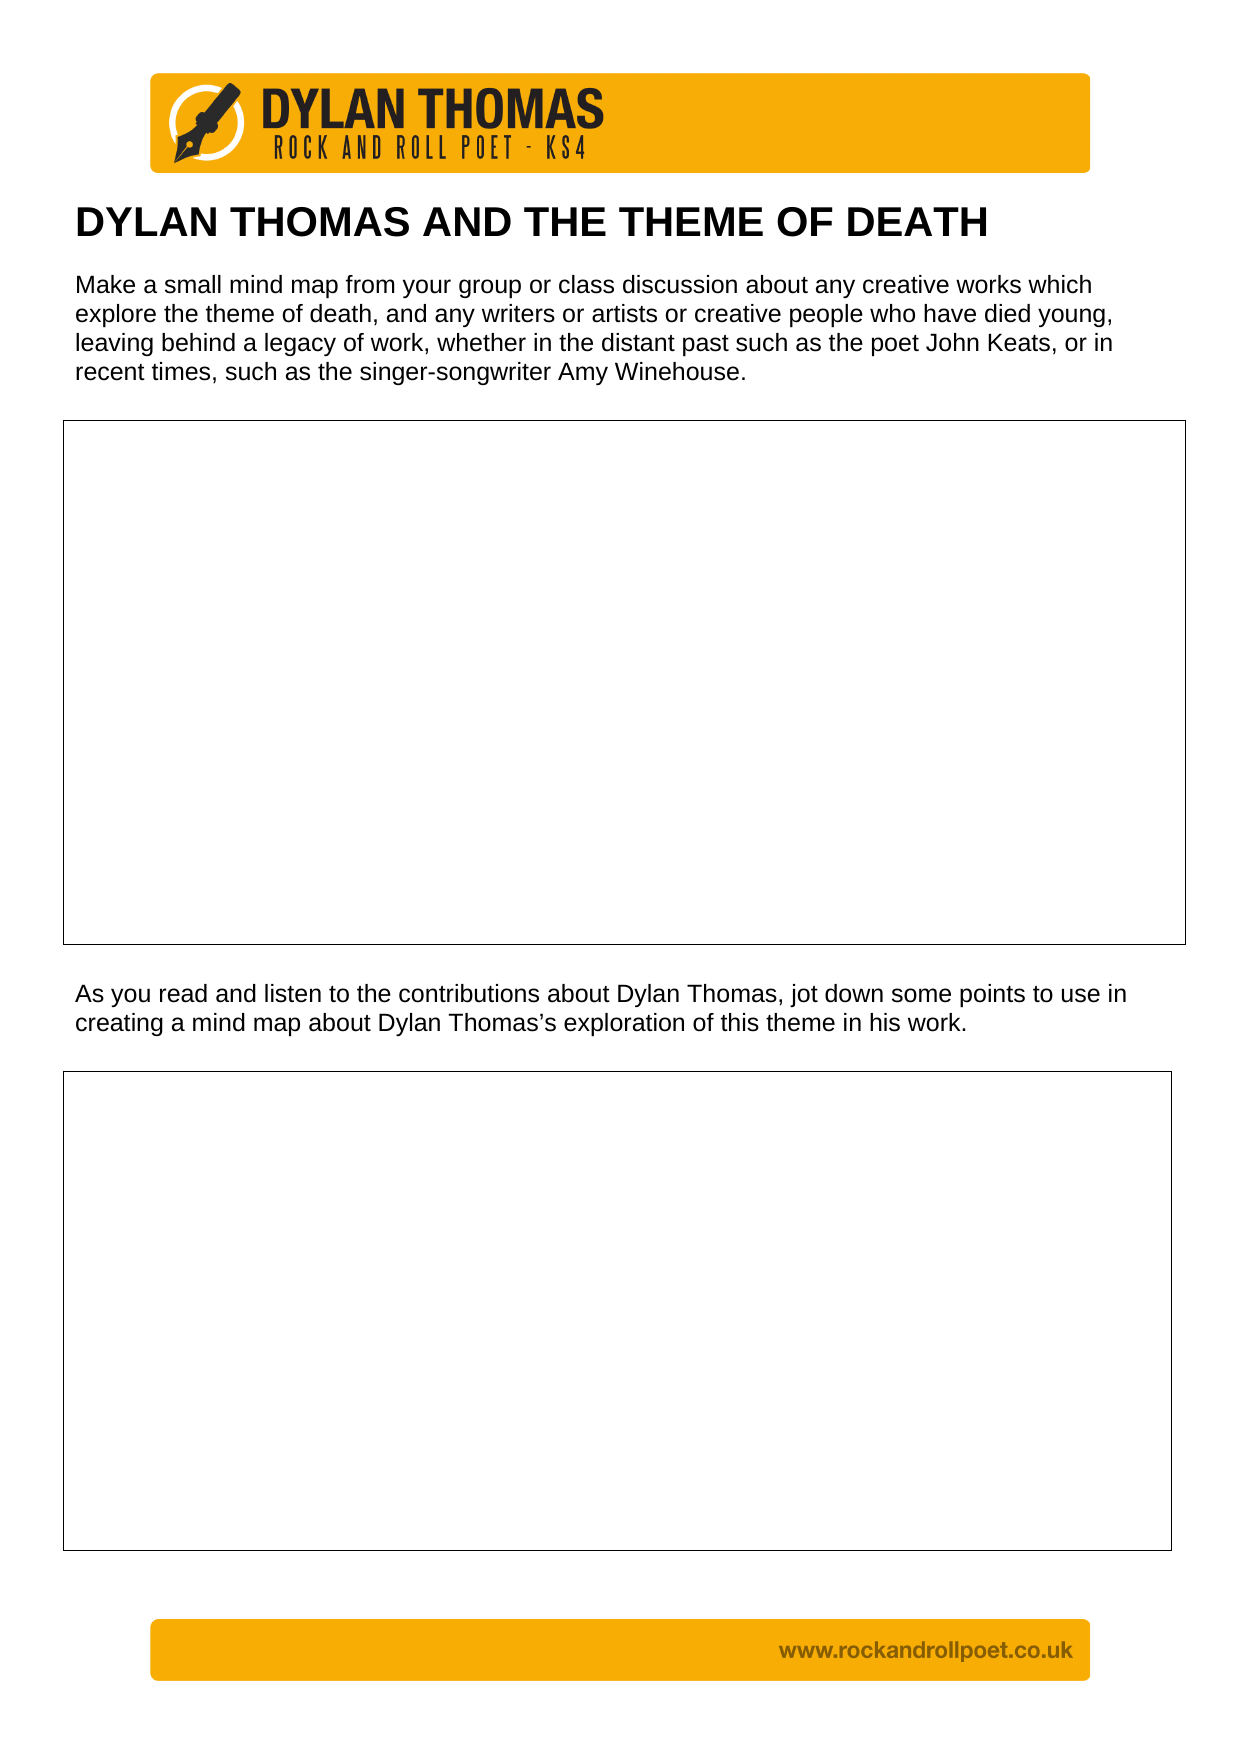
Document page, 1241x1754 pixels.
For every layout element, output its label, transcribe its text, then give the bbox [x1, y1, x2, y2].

picture [150, 73, 1091, 173]
subtitle DYLAN THOMAS AND THE THEME OF DEATH [75, 198, 1165, 246]
text As you read and listen to the contributions about Dylan Thomas, jot down some points to use in creating a mind map about Dylan Thomas’s exploration of this theme in his work. [75, 979, 1165, 1037]
table_header [64, 1072, 1171, 1550]
table_header [64, 421, 1185, 944]
text Make a small mind map from your group or class discussion about any creative works which explore the theme of death, and any writers or artists or creative people who have died young, leaving behind a legacy of work, whether in the distant past such as the poet John Keats, or in recent times, such as the singer-songwriter Amy Winehouse. [75, 271, 1165, 386]
picture [150, 1619, 1091, 1681]
